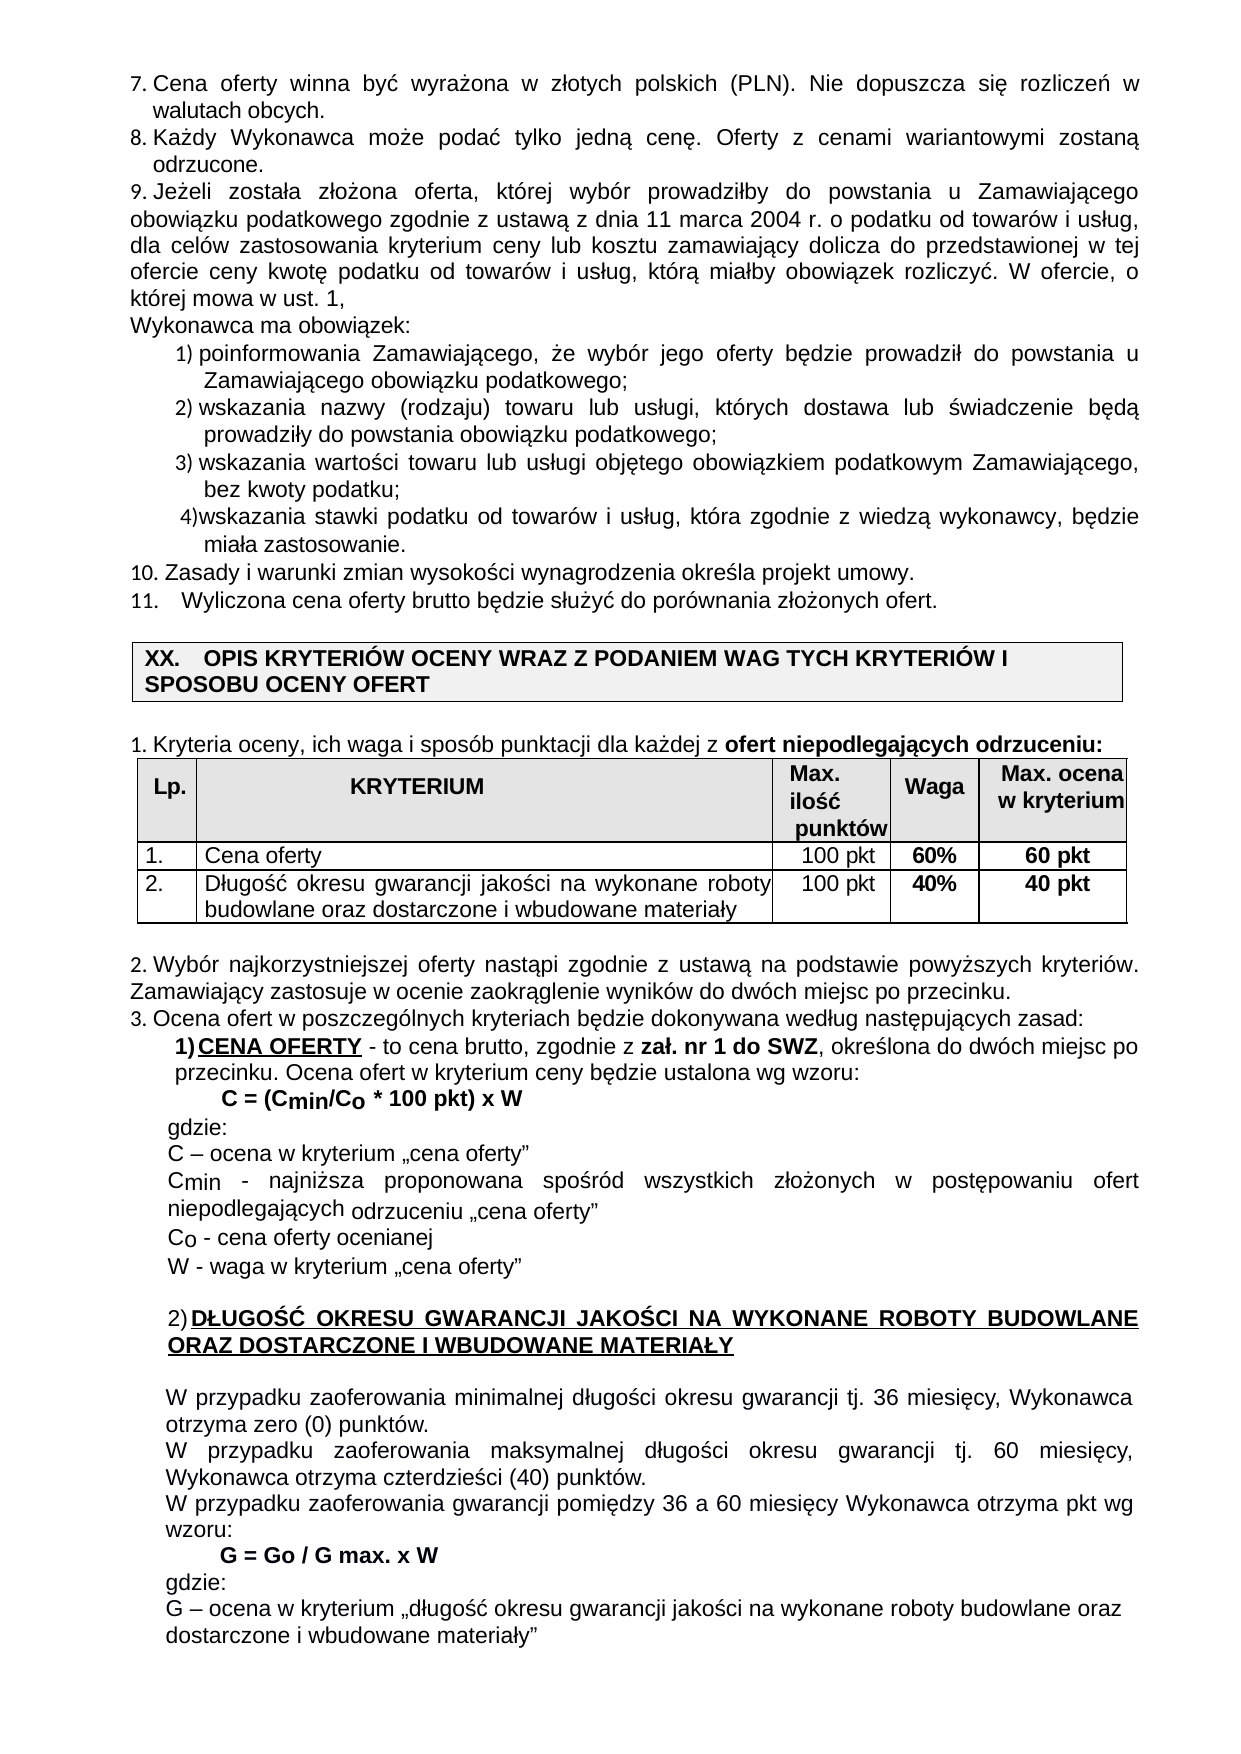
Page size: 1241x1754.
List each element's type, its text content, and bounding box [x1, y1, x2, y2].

text G = Go / G max. x W [165, 1542, 1134, 1569]
table_header Waga [891, 759, 978, 841]
table_header Lp. [138, 759, 196, 841]
text Cmin - najniższa proponowana spośród wszystkich złożonych w postępowaniu ofert niepodlegających odrzuceniu „cena oferty” [167, 1167, 1139, 1224]
text G – ocena w kryterium „długość okresu gwarancji jakości na wykonane roboty budowlane oraz dostarczone i wbudowane materiały” [165, 1595, 1134, 1648]
table_header KRYTERIUM [197, 759, 772, 841]
text C – ocena w kryterium „cena oferty” [167, 1140, 1139, 1167]
text C = (Cmin/Co * 100 pkt) x W [221, 1085, 1139, 1114]
list Wyliczona cena oferty brutto będzie służyć do porównania złożonych ofert. [130, 586, 1134, 614]
table_cell Długość okresu gwarancji jakości na wykonane roboty budowlane oraz dostarczone i wbudowane materiały [197, 871, 772, 922]
list poinformowania Zamawiającego, że wybór jego oferty będzie prowadził do powstania u Zamawiającego obowiązku podatkowego; [174, 339, 1139, 393]
text W przypadku zaoferowania maksymalnej długości okresu gwarancji tj. 60 miesięcy, Wykonawca otrzyma czterdzieści (40) punktów. [165, 1437, 1134, 1490]
text W - waga w kryterium „cena oferty” [167, 1253, 1139, 1279]
table_cell 100 pkt [773, 843, 890, 869]
table_cell 60% [891, 843, 978, 869]
table_header Max. ocena w kryterium [980, 759, 1126, 841]
list wskazania stawki podatku od towarów i usług, która zgodnie z wiedzą wykonawcy, będzie miała zastosowanie. [180, 502, 1139, 558]
table_cell Cena oferty [197, 843, 772, 869]
text W przypadku zaoferowania minimalnej długości okresu gwarancji tj. 36 miesięcy, Wykonawca otrzyma zero (0) punktów. [165, 1384, 1134, 1437]
text Wykonawca ma obowiązek: [130, 311, 1139, 339]
list Ocena ofert w poszczególnych kryteriach będzie dokonywana według następujących zasad: [130, 1004, 1139, 1033]
table_cell 40 pkt [980, 871, 1126, 922]
table_cell 60 pkt [980, 843, 1126, 869]
list wskazania wartości towaru lub usługi objętego obowiązkiem podatkowym Zamawiającego, bez kwoty podatku; [174, 448, 1139, 502]
table_header Max. ilość punktów [773, 759, 890, 841]
text gdzie: [165, 1569, 1134, 1595]
list Cena oferty winna być wyrażona w złotych polskich (PLN). Nie dopuszcza się rozliczeń w walutach obcych. [130, 69, 1139, 123]
table_cell 40% [891, 871, 978, 922]
list DŁUGOŚĆ OKRESU GWARANCJI JAKOŚCI NA WYKONANE ROBOTY BUDOWLANE ORAZ DOSTARCZONE I WBUDOWANE MATERIAŁY [167, 1305, 1139, 1358]
list CENA OFERTY - to cena brutto, zgodnie z zał. nr 1 do SWZ, określona do dwóch miejsc po przecinku. Ocena ofert w kryterium ceny będzie ustalona wg wzoru: [174, 1033, 1139, 1085]
text Co - cena oferty ocenianej [167, 1224, 1139, 1253]
table_cell 1. [138, 843, 196, 869]
list Jeżeli została złożona oferta, której wybór prowadziłby do powstania u Zamawiającego obowiązku podatkowego zgodnie z ustawą z dnia 11 marca 2004 r. o podatku od towarów i usług, dla celów zastosowania kryterium ceny lub kosztu zamawiający dolicza do przedstawionej w tej ofercie ceny kwotę podatku od towarów i usług, którą miałby obowiązek rozliczyć. W ofercie, o której mowa w ust. 1, [130, 177, 1139, 311]
text W przypadku zaoferowania gwarancji pomiędzy 36 a 60 miesięcy Wykonawca otrzyma pkt wg wzoru: [165, 1490, 1134, 1542]
table_cell 2. [138, 871, 196, 922]
list wskazania nazwy (rodzaju) towaru lub usługi, których dostawa lub świadczenie będą prowadziły do powstania obowiązku podatkowego; [174, 393, 1139, 448]
text gdzie: [167, 1114, 1139, 1140]
list Zasady i warunki zmian wysokości wynagrodzenia określa projekt umowy. [130, 558, 1139, 586]
list Każdy Wykonawca może podać tylko jedną cenę. Oferty z cenami wariantowymi zostaną odrzucone. [130, 123, 1139, 177]
list Kryteria oceny, ich waga i sposób punktacji dla każdej z ofert niepodlegających odrzuceniu: [130, 730, 1134, 758]
list Wybór najkorzystniejszej oferty nastąpi zgodnie z ustawą na podstawie powyższych kryteriów. Zamawiający zastosuje w ocenie zaokrąglenie wyników do dwóch miejsc po przecinku. [130, 950, 1139, 1004]
table_cell 100 pkt [773, 871, 890, 922]
